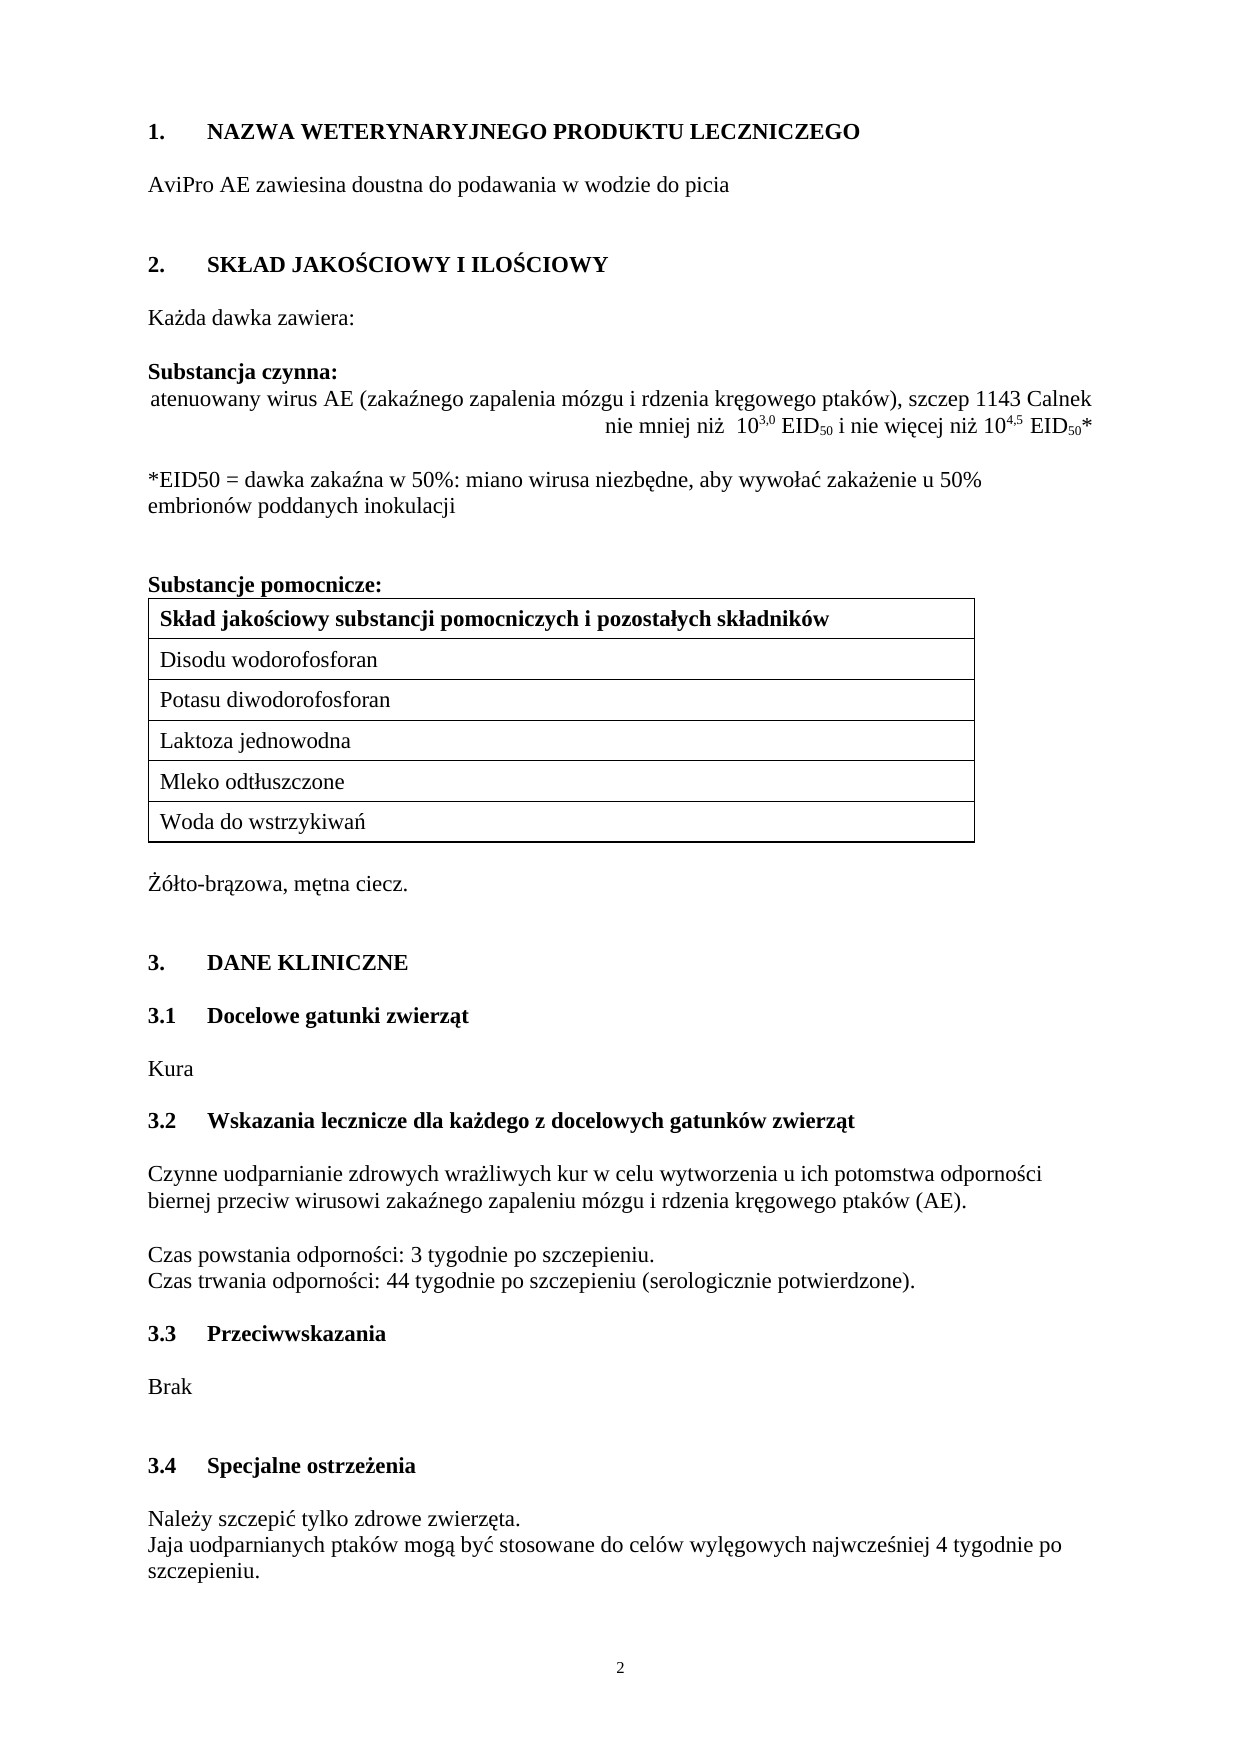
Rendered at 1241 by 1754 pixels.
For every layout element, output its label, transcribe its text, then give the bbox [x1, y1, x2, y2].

text Czas powstania odporności: 3 tygodnie po szczepieniu. [148, 1241, 1092, 1267]
text Brak [148, 1373, 1092, 1399]
text Czas trwania odporności: 44 tygodnie po szczepieniu (serologicznie potwierdzone). [148, 1267, 1092, 1294]
text 3.3 Przeciwwskazania [148, 1320, 1092, 1347]
text Czynne uodparnianie zdrowych wrażliwych kur w celu wytworzenia u ich potomstwa odporności biernej przeciw wirusowi zakaźnego zapaleniu mózgu i rdzenia kręgowego ptaków (AE). [148, 1160, 1092, 1214]
text Substancje pomocnicze: [148, 571, 1092, 598]
text atenuowany wirus AE (zakaźnego zapalenia mózgu i rdzenia kręgowego ptaków), szczep 1143 Calnek nie mniej niż 103,0 EID50 i nie więcej niż 104,5 EID50* [148, 384, 1092, 439]
text *EID50 = dawka zakaźna w 50%: miano wirusa niezbędne, aby wywołać zakażenie u 50% embrionów poddanych inokulacji [148, 466, 1092, 518]
text 2. SKŁAD JAKOŚCIOWY I ILOŚCIOWY [148, 251, 1092, 277]
table_cell Mleko odtłuszczone [149, 761, 974, 801]
text Żółto-brązowa, mętna ciecz. [148, 869, 1092, 897]
table_cell Potasu diwodorofosforan [149, 680, 974, 719]
table_header Skład jakościowy substancji pomocniczych i pozostałych składników [149, 599, 974, 638]
text Kura [148, 1055, 1092, 1081]
text 1. NAZWA WETERYNARYJNEGO PRODUKTU LECZNICZEGO [148, 118, 1092, 144]
text Każda dawka zawiera: [148, 303, 1092, 330]
table_cell Woda do wstrzykiwań [149, 802, 974, 841]
text 3. DANE KLINICZNE [148, 949, 1092, 976]
text 3.4 Specjalne ostrzeżenia [148, 1452, 1092, 1478]
table_cell Disodu wodorofosforan [149, 639, 974, 679]
text 3.1 Docelowe gatunki zwierząt [148, 1002, 1092, 1028]
text AviPro AE zawiesina doustna do podawania w wodzie do picia [148, 171, 1092, 198]
text Jaja uodparnianych ptaków mogą być stosowane do celów wylęgowych najwcześniej 4 tygodnie po szczepieniu. [148, 1531, 1092, 1584]
text 3.2 Wskazania lecznicze dla każdego z docelowych gatunków zwierząt [148, 1107, 1092, 1134]
text Należy szczepić tylko zdrowe zwierzęta. [148, 1505, 1092, 1531]
text Substancja czynna: [148, 357, 1092, 384]
table_cell Laktoza jednowodna [149, 721, 974, 760]
